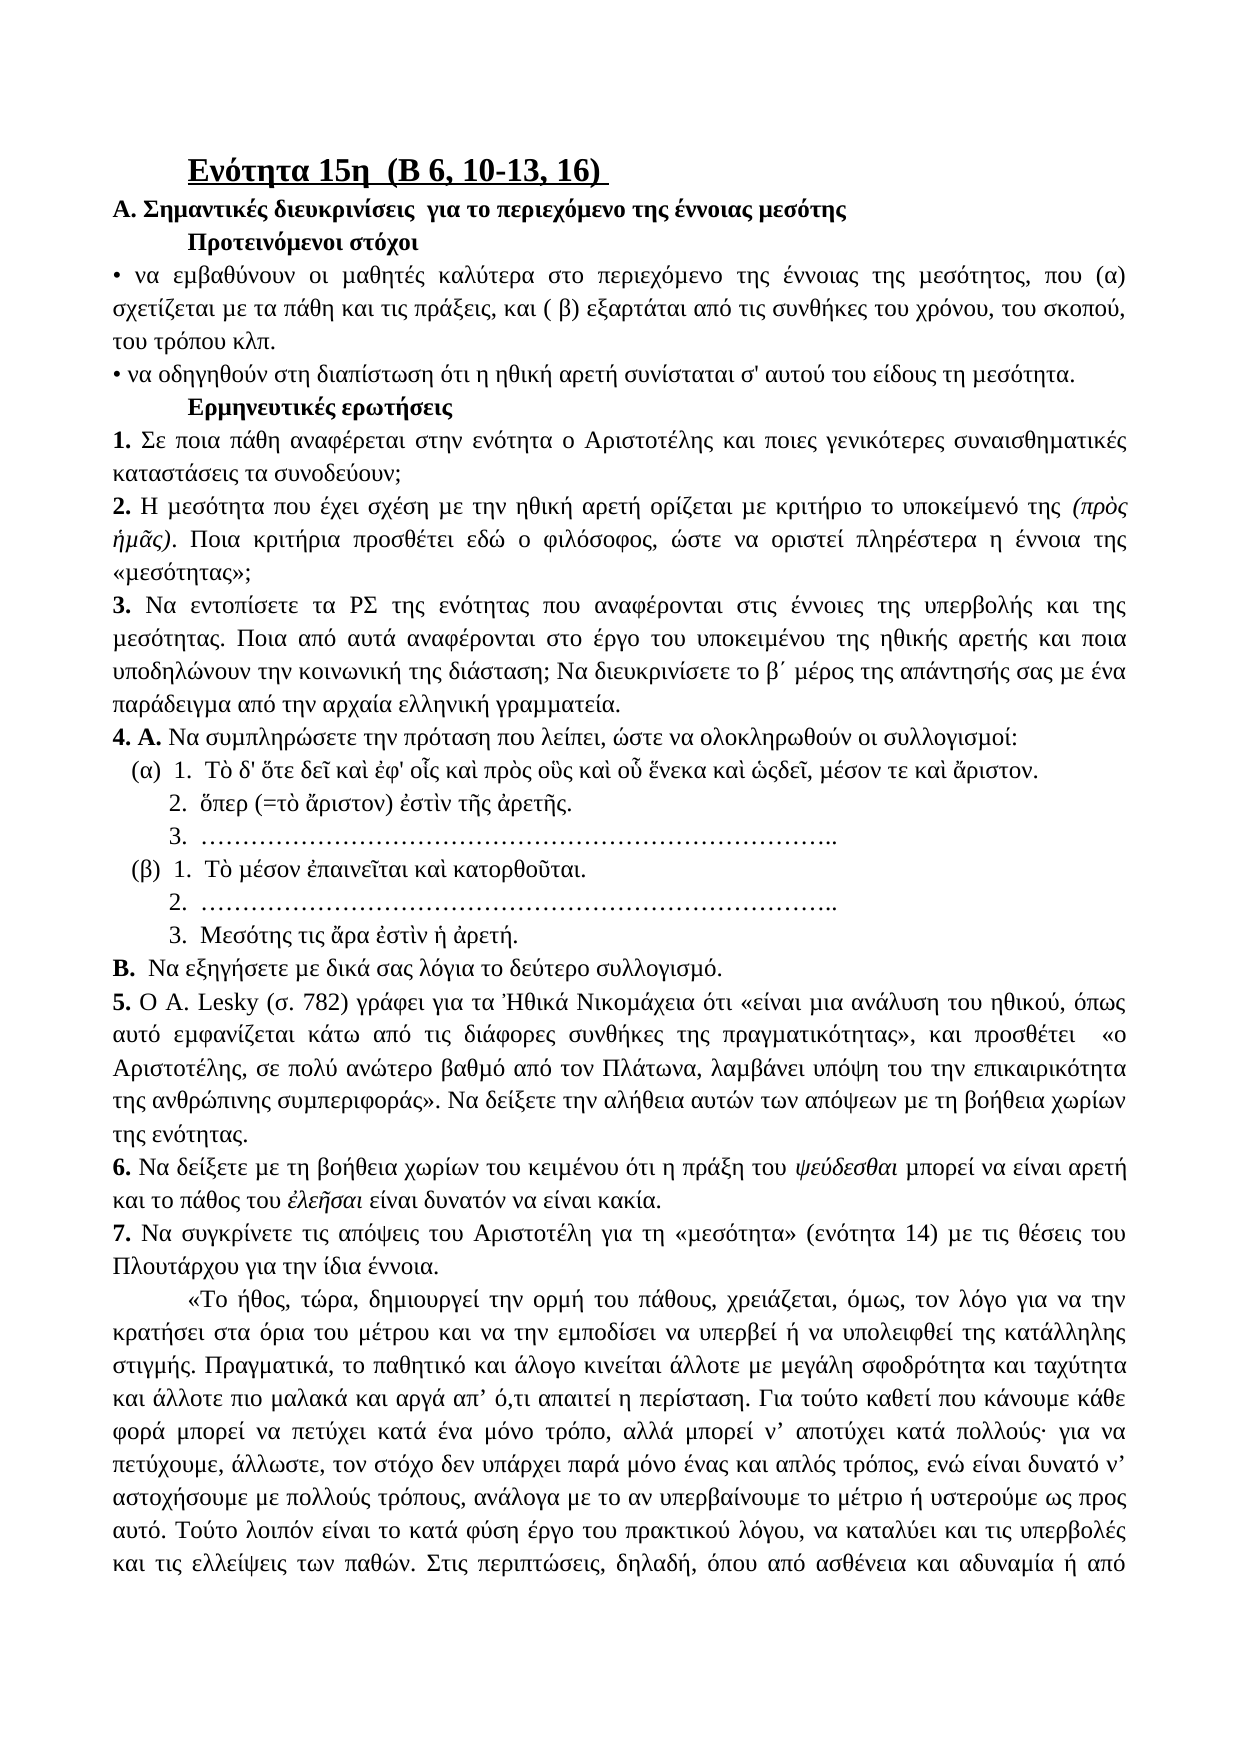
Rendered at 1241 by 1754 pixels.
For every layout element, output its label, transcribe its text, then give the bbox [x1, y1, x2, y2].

text 1. Σε ποια πάθη αναφέρεται στην ενότητα ο Αριστοτέλης και ποιες γενικότερες συναισθηµατικές καταστάσεις τα συνοδεύουν; [112, 425, 1128, 487]
text Προτεινόµενοι στόχοι [112, 227, 1128, 256]
text (α) 1. Τὸ δ' ὅτε δεῖ καὶ ἐφ' οἷς καὶ πρὸς οὓς καὶ οὗ ἕνεκα καὶ ὡςδεῖ, µέσον τε καὶ ἄριστον. [112, 755, 1128, 784]
text Β. Να εξηγήσετε µε δικά σας λόγια το δεύτερο συλλογισµό. [112, 953, 1128, 982]
text 3. ………………………………………………………………….. [112, 821, 1128, 850]
text 2. ………………………………………………………………….. [112, 887, 1128, 916]
text 2. Η µεσότητα που έχει σχέση µε την ηθική αρετή ορίζεται µε κριτήριο το υποκείµενό της (πρὸς ἡµᾶς). Ποια κριτήρια προσθέτει εδώ ο φιλόσοφος, ώστε να οριστεί πληρέστερα η έννοια της «µεσότητας»; [112, 491, 1128, 586]
text 6. Να δείξετε µε τη βοήθεια χωρίων του κειµένου ότι η πράξη του ψεύδεσθαι µπορεί να είναι αρετή και το πάθος του ἐλεῆσαι είναι δυνατόν να είναι κακία. [112, 1152, 1128, 1213]
text 5. Ο Α. Lesky (σ. 782) γράφει για τα Ἠθικά Νικοµάχεια ότι «είναι µια ανάλυση του ηθικού, όπως αυτό εµφανίζεται κάτω από τις διάφορες συνθήκες της πραγµατικότητας», και προσθέτει «ο Αριστοτέλης, σε πολύ ανώτερο βαθµό από τον Πλάτωνα, λαµβάνει υπόψη του την επικαιρικότητα της ανθρώπινης συµπεριφοράς». Να δείξετε την αλήθεια αυτών των απόψεων µε τη βοήθεια χωρίων της ενότητας. [112, 987, 1128, 1147]
text • να εµβαθύνουν οι µαθητές καλύτερα στο περιεχόµενο της έννοιας της µεσότητος, που (α) σχετίζεται µε τα πάθη και τις πράξεις, και ( β) εξαρτάται από τις συνθήκες του χρόνου, του σκοπού, του τρόπου κλπ. [112, 260, 1128, 355]
text 7. Να συγκρίνετε τις απόψεις του Αριστοτέλη για τη «µεσότητα» (ενότητα 14) µε τις θέσεις του Πλουτάρχου για την ίδια έννοια. [112, 1218, 1128, 1279]
text (β) 1. Τὸ µέσον ἐπαινεῖται καὶ κατορθοῦται. [112, 854, 1128, 883]
text Ερµηνευτικές ερωτήσεις [112, 392, 1128, 421]
text Α. Σηµαντικές διευκρινίσεις για το περιεχόµενο της έννοιας µεσότης [112, 194, 1128, 223]
text 2. ὅπερ (=τὸ ἄριστον) ἐστὶν τῆς ἀρετῆς. [112, 788, 1128, 817]
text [112, 1284, 1128, 1577]
text 3. Να εντοπίσετε τα ΡΣ της ενότητας που αναφέρονται στις έννοιες της υπερβολής και της µεσότητας. Ποια από αυτά αναφέρονται στο έργο του υποκειµένου της ηθικής αρετής και ποια υποδηλώνουν την κοινωνική της διάσταση; Να διευκρινίσετε το β΄ µέρος της απάντησής σας µε ένα παράδειγµα από την αρχαία ελληνική γραµµατεία. [112, 590, 1128, 718]
text 3. Μεσότης τις ἄρα ἐστὶν ἡ ἀρετή. [112, 921, 1128, 949]
text • να οδηγηθούν στη διαπίστωση ότι η ηθική αρετή συνίσταται σ' αυτού του είδους τη µεσότητα. [112, 359, 1128, 388]
text 4. Α. Να συµπληρώσετε την πρόταση που λείπει, ώστε να ολοκληρωθούν οι συλλογισµοί: [112, 722, 1128, 751]
text Ενότητα 15η (Β 6, 10-13, 16) [112, 150, 1128, 188]
